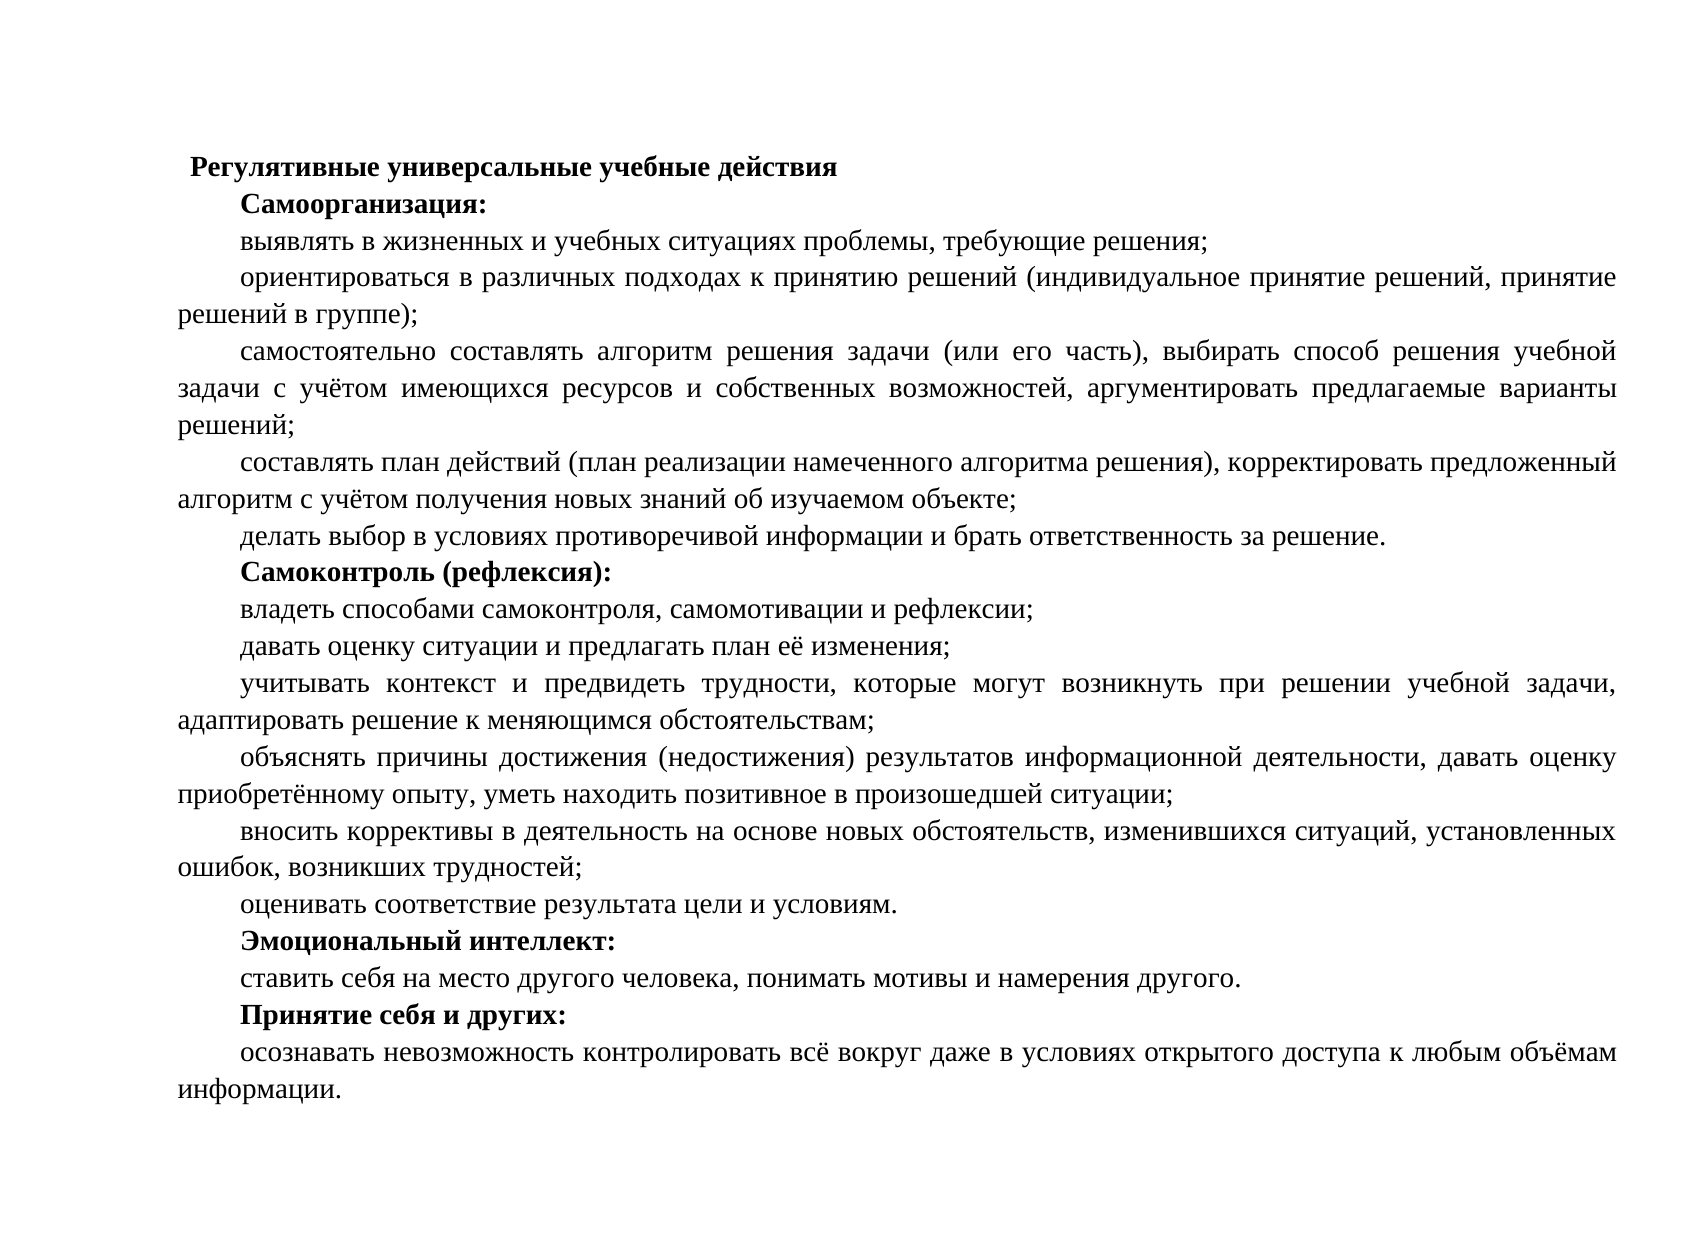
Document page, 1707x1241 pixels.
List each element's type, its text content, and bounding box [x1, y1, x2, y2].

text объяснять причины достижения (недостижения) результатов информационной деятельности, давать оценку приобретённому опыту, уметь находить позитивное в произошедшей ситуации; [177, 739, 1618, 809]
text Самоорганизация: [177, 186, 1618, 219]
text выявлять в жизненных и учебных ситуациях проблемы, требующие решения; [177, 223, 1618, 256]
text ставить себя на место другого человека, понимать мотивы и намерения другого. [177, 960, 1618, 994]
text учитывать контекст и предвидеть трудности, которые могут возникнуть при решении учебной задачи, адаптировать решение к меняющимся обстоятельствам; [177, 665, 1618, 736]
text составлять план действий (план реализации намеченного алгоритма решения), корректировать предложенный алгоритм с учётом получения новых знаний об изучаемом объекте; [177, 444, 1618, 514]
text Самоконтроль (рефлексия): [177, 554, 1618, 588]
text ориентироваться в различных подходах к принятию решений (индивидуальное принятие решений, принятие решений в группе); [177, 259, 1618, 330]
text делать выбор в условиях противоречивой информации и брать ответственность за решение. [177, 518, 1618, 551]
text Эмоциональный интеллект: [177, 923, 1618, 957]
text осознавать невозможность контролировать всё вокруг даже в условиях открытого доступа к любым объёмам информации. [177, 1034, 1618, 1104]
text давать оценку ситуации и предлагать план её изменения; [177, 628, 1618, 662]
text Регулятивные универсальные учебные действия [190, 149, 1618, 182]
text владеть способами самоконтроля, самомотивации и рефлексии; [177, 591, 1618, 625]
text оценивать соответствие результата цели и условиям. [177, 886, 1618, 920]
text самостоятельно составлять алгоритм решения задачи (или его часть), выбирать способ решения учебной задачи с учётом имеющихся ресурсов и собственных возможностей, аргументировать предлагаемые варианты решений; [177, 333, 1618, 441]
text Принятие себя и других: [177, 997, 1618, 1031]
text вносить коррективы в деятельность на основе новых обстоятельств, изменившихся ситуаций, установленных ошибок, возникших трудностей; [177, 813, 1618, 883]
